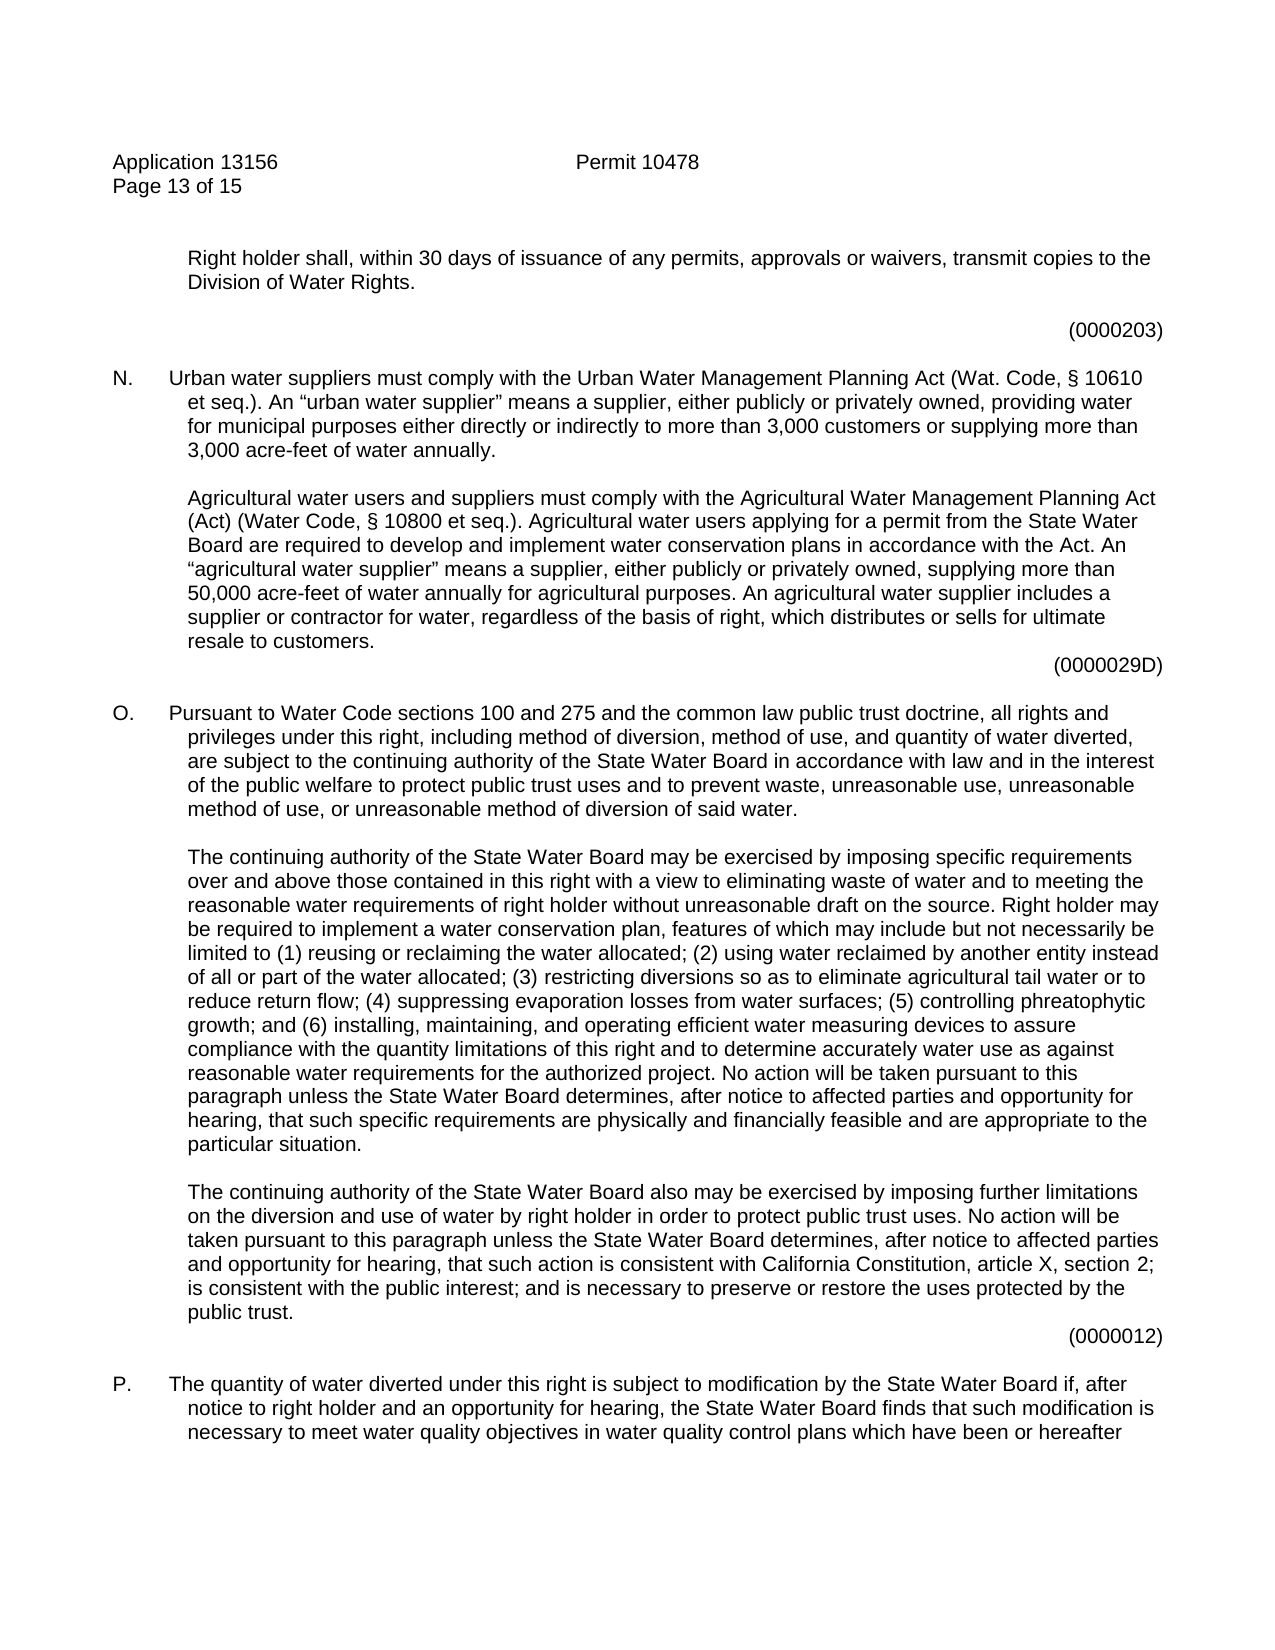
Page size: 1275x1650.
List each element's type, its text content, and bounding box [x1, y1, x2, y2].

text Agricultural water users and suppliers must comply with the Agricultural Water Management Planning Act (Act) (Water Code, § 10800 et seq.). Agricultural water users applying for a permit from the State Water Board are required to develop and implement water conservation plans in accordance with the Act. An “agricultural water supplier” means a supplier, either publicly or privately owned, supplying more than 50,000 acre-feet of water annually for agricultural purposes. An agricultural water supplier includes a supplier or contractor for water, regardless of the basis of right, which distributes or sells for ultimate resale to customers. [187, 485, 1163, 653]
text Right holder shall, within 30 days of issuance of any permits, approvals or waivers, transmit copies to the Division of Water Rights. [187, 246, 1163, 294]
text The continuing authority of the State Water Board also may be exercised by imposing further limitations on the diversion and use of water by right holder in order to protect public trust uses. No action will be taken pursuant to this paragraph unless the State Water Board determines, after notice to affected parties and opportunity for hearing, that such action is consistent with California Constitution, article X, section 2; is consistent with the public interest; and is necessary to preserve or restore the uses protected by the public trust. [187, 1180, 1163, 1324]
text The continuing authority of the State Water Board may be exercised by imposing specific requirements over and above those contained in this right with a view to eliminating waste of water and to meeting the reasonable water requirements of right holder without unreasonable draft on the source. Right holder may be required to implement a water conservation plan, features of which may include but not necessarily be limited to (1) reusing or reclaiming the water allocated; (2) using water reclaimed by another entity instead of all or part of the water allocated; (3) restricting diversions so as to eliminate agricultural tail water or to reduce return flow; (4) suppressing evaporation losses from water surfaces; (5) controlling phreatophytic growth; and (6) installing, maintaining, and operating efficient water measuring devices to assure compliance with the quantity limitations of this right and to determine accurately water use as against reasonable water requirements for the authorized project. No action will be taken pursuant to this paragraph unless the State Water Board determines, after notice to affected parties and opportunity for hearing, that such specific requirements are physically and financially feasible and are appropriate to the particular situation. [187, 845, 1163, 1156]
text (0000029D) [187, 653, 1163, 677]
list Pursuant to Water Code sections 100 and 275 and the common law public trust doctrine, all rights and privileges under this right, including method of diversion, method of use, and quantity of water diverted, are subject to the continuing authority of the State Water Board in accordance with law and in the interest of the public welfare to protect public trust uses and to prevent waste, unreasonable use, unreasonable method of use, or unreasonable method of diversion of said water. [112, 701, 1163, 821]
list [112, 1372, 1163, 1444]
text (0000203) [112, 318, 1163, 342]
text (0000012) [112, 1324, 1163, 1348]
list Urban water suppliers must comply with the Urban Water Management Planning Act (Wat. Code, § 10610 et seq.). An “urban water supplier” means a supplier, either publicly or privately owned, providing water for municipal purposes either directly or indirectly to more than 3,000 customers or supplying more than 3,000 acre-feet of water annually. [112, 366, 1163, 461]
